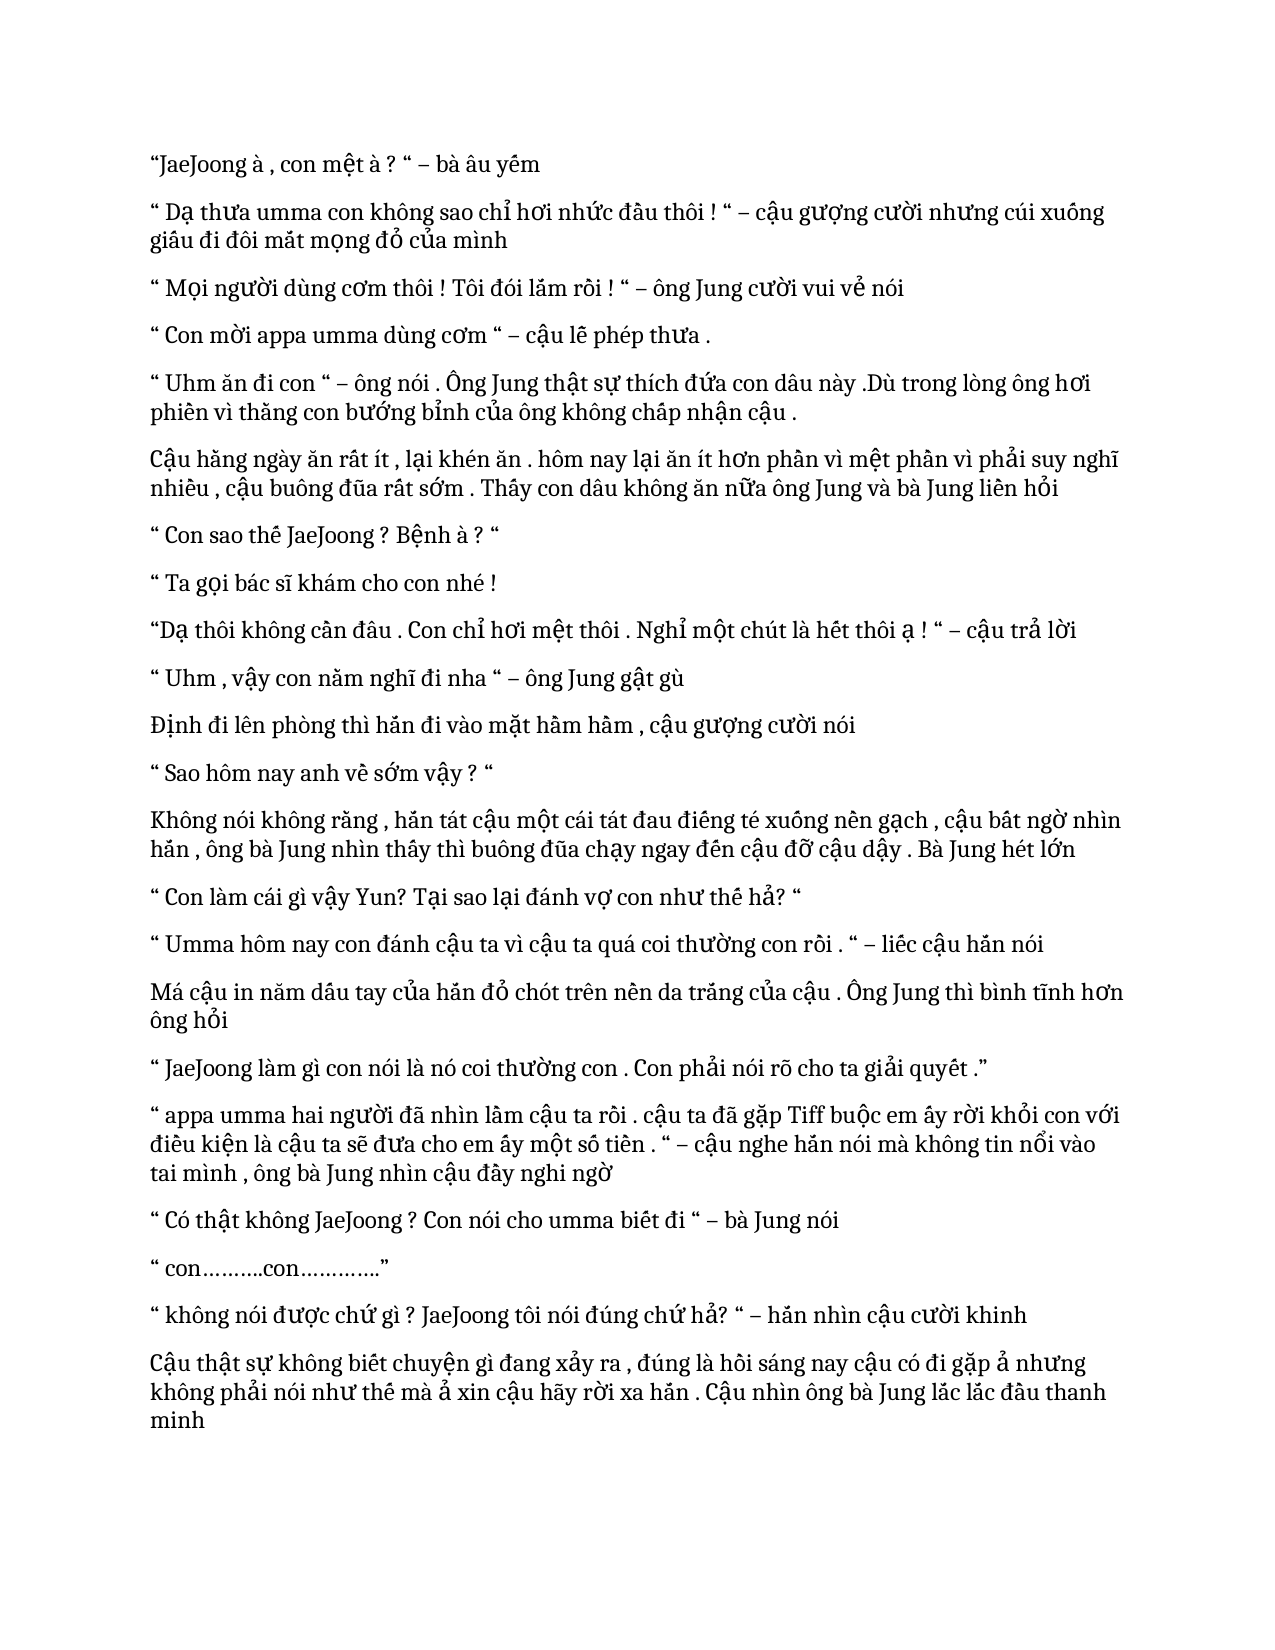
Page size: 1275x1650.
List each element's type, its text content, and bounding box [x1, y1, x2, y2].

text “ appa umma hai người đã nhìn lầm cậu ta rồi . cậu ta đã gặp Tiff buộc em ấy rời khỏi con với điều kiện là cậu ta sẽ đưa cho em ấy một số tiền . “ – cậu nghe hắn nói mà không tin nổi vào tai mình , ông bà Jung nhìn cậu đầy nghi ngờ [150, 1101, 1125, 1187]
text Má cậu in năm dấu tay của hắn đỏ chót trên nền da trắng của cậu . Ông Jung thì bình tĩnh hơn ông hỏi [150, 977, 1125, 1035]
text Không nói không rằng , hắn tát cậu một cái tát đau điếng té xuống nền gạch , cậu bất ngờ nhìn hắn , ông bà Jung nhìn thấy thì buông đũa chạy ngay đến cậu đỡ cậu dậy . Bà Jung hét lớn [150, 806, 1125, 864]
text “ Ta gọi bác sĩ khám cho con nhé ! [150, 569, 1125, 597]
text “ Mọi người dùng cơm thôi ! Tôi đói lắm rồi ! “ – ông Jung cười vui vẻ nói [150, 274, 1125, 302]
text “ con……….con………….” [150, 1254, 1125, 1282]
text “ không nói được chứ gì ? JaeJoong tôi nói đúng chứ hả? “ – hắn nhìn cậu cười khinh [150, 1301, 1125, 1330]
text “ Umma hôm nay con đánh cậu ta vì cậu ta quá coi thường con rồi . “ – liếc cậu hắn nói [150, 930, 1125, 959]
text “ Có thật không JaeJoong ? Con nói cho umma biết đi “ – bà Jung nói [150, 1206, 1125, 1235]
text “ JaeJoong làm gì con nói là nó coi thường con . Con phải nói rõ cho ta giải quyết .” [150, 1054, 1125, 1082]
text Định đi lên phòng thì hắn đi vào mặt hầm hầm , cậu gượng cười nói [150, 711, 1125, 740]
text “JaeJoong à , con mệt à ? “ – bà âu yếm [150, 150, 1125, 179]
text Cậu hằng ngày ăn rất ít , lại khén ăn . hôm nay lại ăn ít hơn phần vì mệt phần vì phải suy nghĩ nhiều , cậu buông đũa rất sớm . Thấy con dâu không ăn nữa ông Jung và bà Jung liền hỏi [150, 445, 1125, 502]
text “ Con mời appa umma dùng cơm “ – cậu lễ phép thưa . [150, 321, 1125, 350]
text “ Uhm ăn đi con “ – ông nói . Ông Jung thật sự thích đứa con dâu này .Dù trong lòng ông hơi phiền vì thằng con bướng bỉnh của ông không chấp nhận cậu . [150, 369, 1125, 426]
text “Dạ thôi không cần đâu . Con chỉ hơi mệt thôi . Nghỉ một chút là hết thôi ạ ! “ – cậu trả lời [150, 616, 1125, 645]
text “ Dạ thưa umma con không sao chỉ hơi nhức đầu thôi ! “ – cậu gượng cười nhưng cúi xuống giấu đi đôi mắt mọng đỏ của mình [150, 197, 1125, 255]
text “ Sao hôm nay anh về sớm vậy ? “ [150, 759, 1125, 787]
text “ Con sao thế JaeJoong ? Bệnh à ? “ [150, 521, 1125, 550]
text “ Uhm , vậy con nằm nghĩ đi nha “ – ông Jung gật gù [150, 664, 1125, 692]
text “ Con làm cái gì vậy Yun? Tại sao lại đánh vợ con như thế hả? “ [150, 882, 1125, 911]
text Cậu thật sự không biết chuyện gì đang xảy ra , đúng là hồi sáng nay cậu có đi gặp ả nhưng không phải nói như thế mà ả xin cậu hãy rời xa hắn . Cậu nhìn ông bà Jung lắc lắc đầu thanh minh [150, 1349, 1125, 1435]
